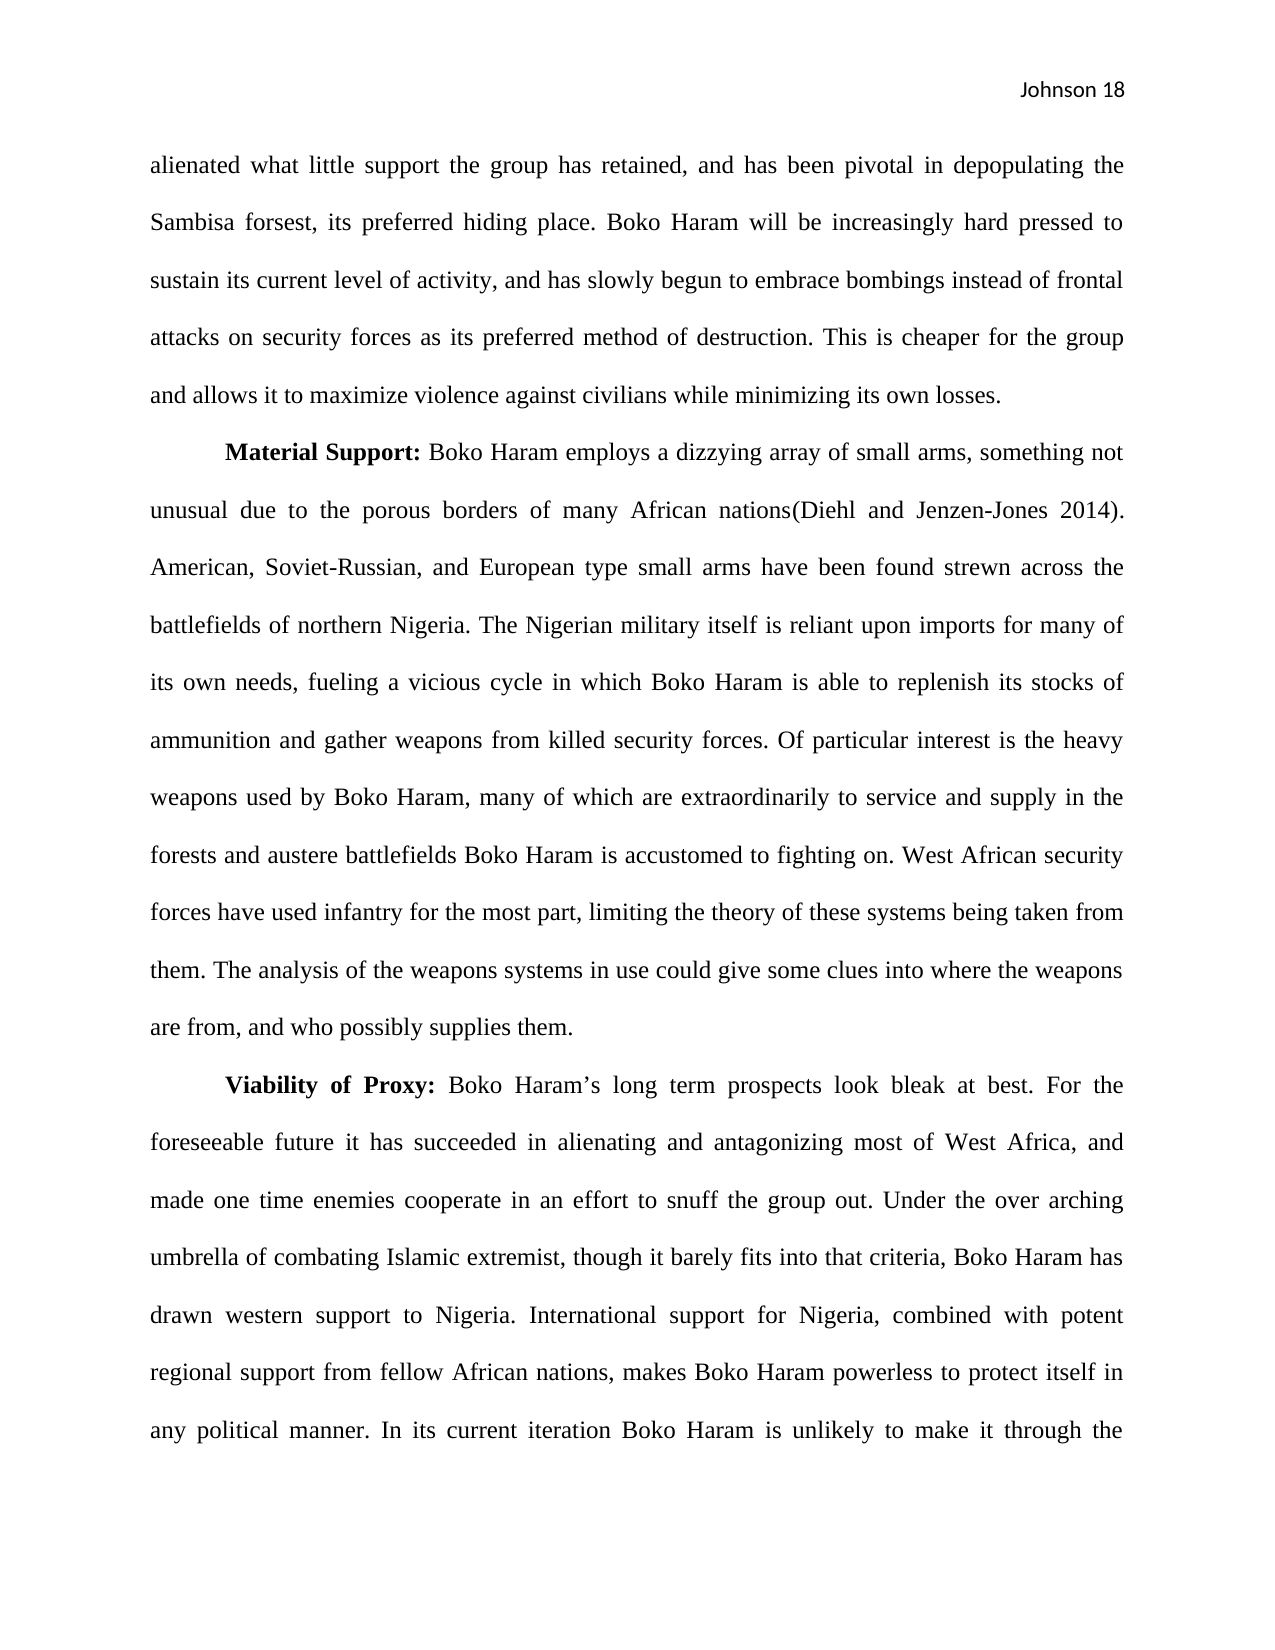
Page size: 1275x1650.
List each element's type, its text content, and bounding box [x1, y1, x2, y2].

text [150, 1070, 1125, 1444]
text Material Support: Boko Haram employs a dizzying array of small arms, something not unusual due to the porous borders of many African nations(Diehl and Jenzen-Jones 2014). American, Soviet-Russian, and European type small arms have been found strewn across the battlefields of northern Nigeria. The Nigerian military itself is reliant upon imports for many of its own needs, fueling a vicious cycle in which Boko Haram is able to replenish its stocks of ammunition and gather weapons from killed security forces. Of particular interest is the heavy weapons used by Boko Haram, many of which are extraordinarily to service and supply in the forests and austere battlefields Boko Haram is accustomed to fighting on. West African security forces have used infantry for the most part, limiting the theory of these systems being taken from them. The analysis of the weapons systems in use could give some clues into where the weapons are from, and who possibly supplies them. [150, 437, 1125, 1041]
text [150, 150, 1125, 409]
